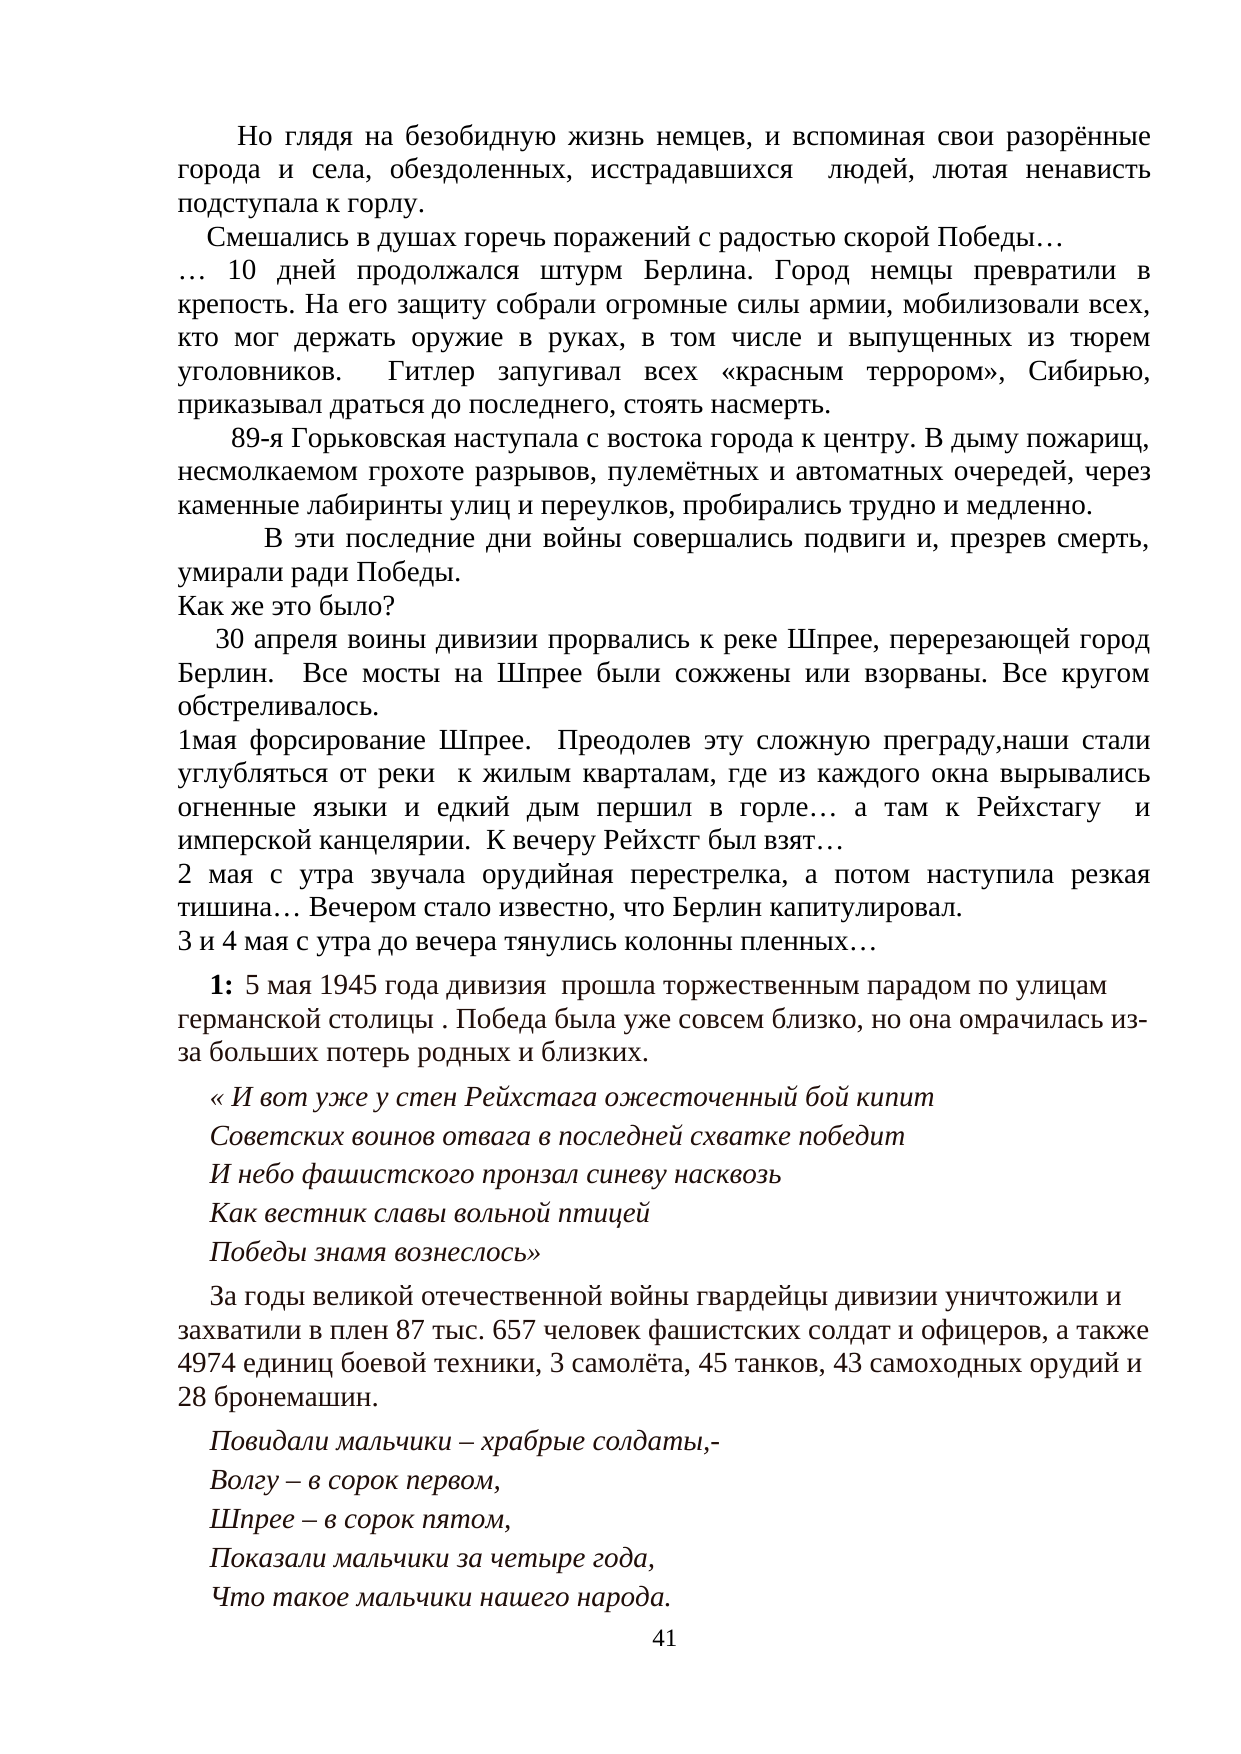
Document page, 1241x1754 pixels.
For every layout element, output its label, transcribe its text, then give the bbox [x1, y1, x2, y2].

text Победы знамя вознеслось» [177, 1234, 1152, 1268]
text 2 мая с утра звучала орудийная перестрелка, а потом наступила резкая тишина… Вечером стало известно, что Берлин капитулировал. [177, 856, 1152, 923]
text Как вестник славы вольной птицей [177, 1195, 1152, 1229]
text Шпрее – в сорок пятом, [177, 1501, 1152, 1534]
text 3 и 4 мая с утра до вечера тянулись колонны пленных… [177, 923, 1152, 957]
text Как же это было? [177, 588, 1152, 621]
text 1: 5 мая 1945 года дивизия прошла торжественным парадом по улицам германской столицы . Победа была уже совсем близко, но она омрачилась из-за больших потерь родных и близких. [177, 967, 1152, 1068]
text Но глядя на безобидную жизнь немцев, и вспоминая свои разорённые города и села, обездоленных, исстрадавшихся людей, лютая ненависть подступала к горлу. [177, 118, 1152, 219]
text Что такое мальчики нашего народа. [177, 1579, 1152, 1612]
text Советских воинов отвага в последней схватке победит [177, 1118, 1152, 1151]
text Повидали мальчики – храбрые солдаты,- [177, 1423, 1152, 1457]
text 89-я Горьковская наступала с востока города к центру. В дыму пожарищ, несмолкаемом грохоте разрывов, пулемётных и автоматных очередей, через каменные лабиринты улиц и переулков, пробирались трудно и медленно. [177, 420, 1152, 521]
text Волгу – в сорок первом, [177, 1462, 1152, 1496]
text « И вот уже у стен Рейхстага ожесточенный бой кипит [177, 1079, 1152, 1112]
text Смешались в душах горечь поражений с радостью скорой Победы… [177, 219, 1152, 252]
text И небо фашистского пронзал синеву насквозь [177, 1156, 1152, 1190]
text Показали мальчики за четыре года, [177, 1540, 1152, 1573]
text В эти последние дни войны совершались подвиги и, презрев смерть, умирали ради Победы. [177, 521, 1152, 588]
text За годы великой отечественной войны гвардейцы дивизии уничтожили и захватили в плен 87 тыс. 657 человек фашистских солдат и офицеров, а также 4974 единиц боевой техники, 3 самолёта, 45 танков, 43 самоходных орудий и 28 бронемашин. [177, 1278, 1152, 1413]
text 1мая форсирование Шпрее. Преодолев эту сложную преграду,наши стали углубляться от реки к жилым кварталам, где из каждого окна вырывались огненные языки и едкий дым першил в горле… а там к Рейхстагу и имперской канцелярии. К вечеру Рейхстг был взят… [177, 722, 1152, 856]
text 30 апреля воины дивизии прорвались к реке Шпрее, перерезающей город Берлин. Все мосты на Шпрее были сожжены или взорваны. Все кругом обстреливалось. [177, 621, 1152, 722]
text … 10 дней продолжался штурм Берлина. Город немцы превратили в крепость. На его защиту собрали огромные силы армии, мобилизовали всех, кто мог держать оружие в руках, в том числе и выпущенных из тюрем уголовников. Гитлер запугивал всех «красным террором», Сибирью, приказывал драться до последнего, стоять насмерть. [177, 252, 1152, 420]
